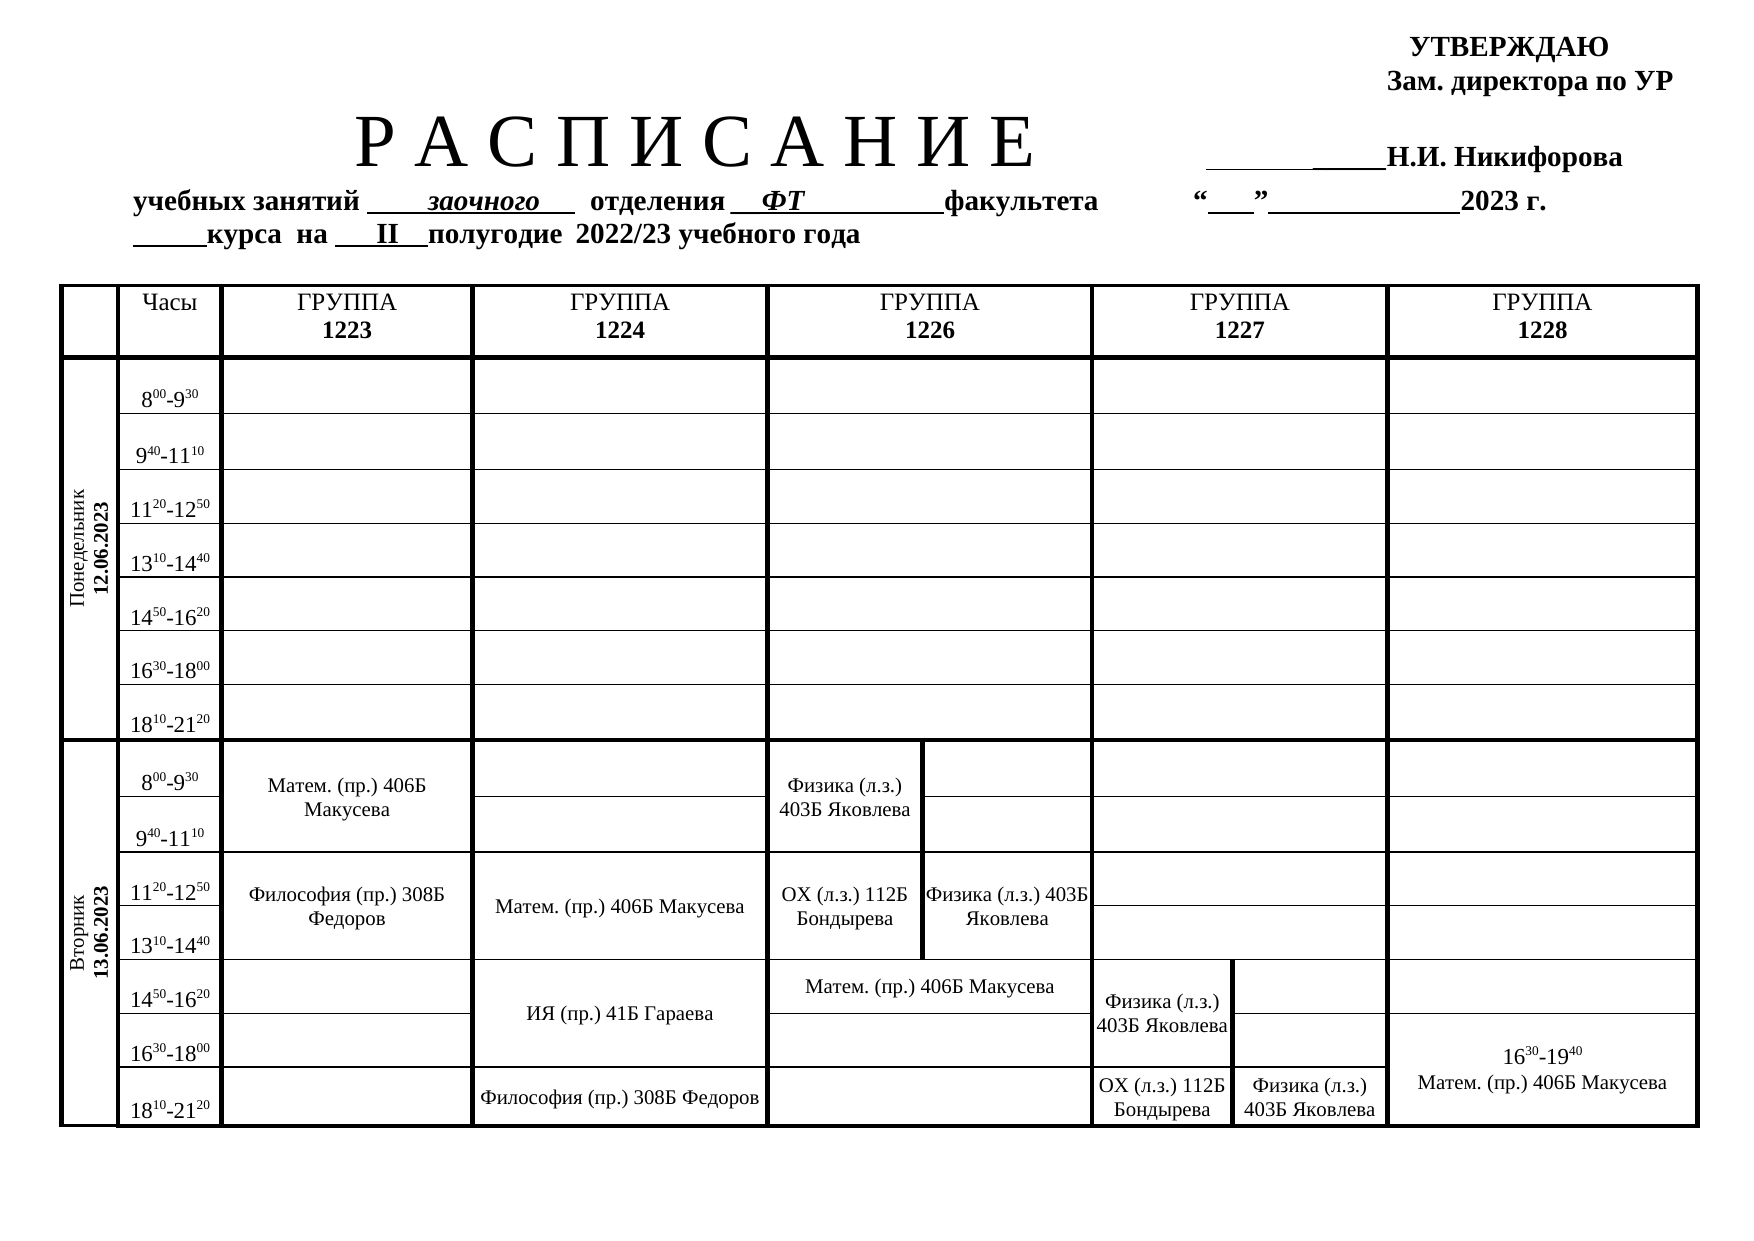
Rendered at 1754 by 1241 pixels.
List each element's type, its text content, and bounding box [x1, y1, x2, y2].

table_cell [1094, 797, 1385, 851]
table_cell ИЯ (пр.) 41Б Гараева [475, 960, 765, 1066]
table_cell [475, 414, 765, 469]
table_cell [1390, 470, 1695, 523]
table_cell [224, 578, 470, 630]
table_cell Вторник 13.06.2023 [64, 742, 116, 1124]
text Р А С П И С А Н И Е _____ Н.И. Никифорова [59, 97, 1695, 183]
table_cell [475, 470, 765, 523]
table_cell [770, 631, 1090, 684]
table_cell [475, 685, 765, 738]
table_cell [224, 1068, 470, 1124]
table_cell 1630-1800 [120, 1014, 219, 1066]
table_cell Физика (л.з.) 403Б Яковлева [925, 853, 1090, 959]
table_cell [770, 524, 1090, 576]
table_cell [1094, 414, 1385, 469]
table_cell [925, 742, 1090, 796]
table_cell [224, 524, 470, 576]
table_header ГРУППА 1226 [770, 287, 1090, 355]
table_cell 800-930 [120, 360, 219, 413]
table_cell [1390, 797, 1695, 851]
text УТВЕРЖДАЮ [59, 29, 1609, 63]
table_cell [1390, 524, 1695, 576]
table_cell [1094, 524, 1385, 576]
table_cell Физика (л.з.) 403Б Яковлева [1235, 1068, 1385, 1124]
text учебных занятий заочного отделения __ФТ факультета “ ” 2023 г. [59, 183, 1695, 216]
table_cell [224, 631, 470, 684]
table_cell [770, 470, 1090, 523]
table_cell 1810-2120 [120, 1068, 219, 1124]
table_header [64, 287, 116, 355]
table_cell [1390, 578, 1695, 630]
table_cell Матем. (пр.) 406Б Макусева [224, 742, 470, 851]
table_cell Матем. (пр.) 406Б Макусева [475, 853, 765, 959]
table_cell [770, 1068, 1090, 1124]
table_cell Матем. (пр.) 406Б Макусева [770, 960, 1090, 1013]
table_cell 1310-1440 [120, 906, 219, 959]
table_cell [224, 360, 470, 413]
table_cell 940-1110 [120, 414, 219, 469]
table_cell [1390, 685, 1695, 738]
table_cell 940-1110 [120, 797, 219, 851]
table_cell Философия (пр.) 308Б Федоров [475, 1068, 765, 1124]
table_cell [770, 578, 1090, 630]
table_header ГРУППА 1228 [1390, 287, 1695, 355]
table_cell 800-930 [120, 742, 219, 796]
table_cell Понедельник 12.06.2023 [64, 360, 116, 738]
table_cell Физика (л.з.) 403Б Яковлева [770, 742, 920, 851]
table_cell 1810-2120 [120, 685, 219, 738]
table_header ГРУППА 1227 [1094, 287, 1385, 355]
table_cell [224, 470, 470, 523]
table_cell [770, 1014, 1090, 1066]
table_cell 1120-1250 [120, 853, 219, 905]
table_cell [475, 360, 765, 413]
table_cell [475, 742, 765, 796]
table_cell 1630-1800 [120, 631, 219, 684]
table_cell [925, 797, 1090, 851]
table_cell [1390, 360, 1695, 413]
text курса на II полугодие 2022/23 учебного года [59, 216, 1695, 250]
table_cell 1310-1440 [120, 524, 219, 576]
table_cell [1390, 631, 1695, 684]
table_cell Физика (л.з.) 403Б Яковлева [1094, 960, 1230, 1066]
table_cell [1390, 853, 1695, 905]
text Зам. директора по УР [59, 63, 1695, 97]
table_cell 1450-1620 [120, 960, 219, 1013]
table_cell [1094, 853, 1385, 905]
table_cell [224, 414, 470, 469]
table_cell [1390, 414, 1695, 469]
table_cell [475, 631, 765, 684]
table_header ГРУППА 1223 [224, 287, 470, 355]
table_cell 1120-1250 [120, 470, 219, 523]
table_cell [1390, 906, 1695, 959]
table_cell [475, 578, 765, 630]
table_cell [1094, 631, 1385, 684]
table_cell [1235, 960, 1385, 1013]
table_cell [224, 685, 470, 738]
table_cell [1094, 685, 1385, 738]
table_cell [1235, 1014, 1385, 1066]
table_cell [475, 524, 765, 576]
table_cell [1094, 470, 1385, 523]
table_cell [770, 414, 1090, 469]
table_cell 1450-1620 [120, 578, 219, 630]
table_cell [770, 685, 1090, 738]
table_cell [224, 1014, 470, 1066]
table_header Часы [120, 287, 219, 355]
table_cell [770, 360, 1090, 413]
table_cell [1094, 742, 1385, 796]
table_cell [1094, 360, 1385, 413]
table_cell [1390, 742, 1695, 796]
table_cell [1094, 578, 1385, 630]
table_cell ОХ (л.з.) 112Б Бондырева [1094, 1068, 1230, 1124]
table_header ГРУППА 1224 [475, 287, 765, 355]
table_cell [1094, 906, 1385, 959]
table_cell [224, 960, 470, 1013]
table_cell ОХ (л.з.) 112Б Бондырева [770, 853, 920, 959]
table_cell Философия (пр.) 308Б Федоров [224, 853, 470, 959]
table_cell [1390, 960, 1695, 1013]
table_cell [475, 797, 765, 851]
table_cell 1630-1940 Матем. (пр.) 406Б Макусева [1390, 1014, 1695, 1124]
